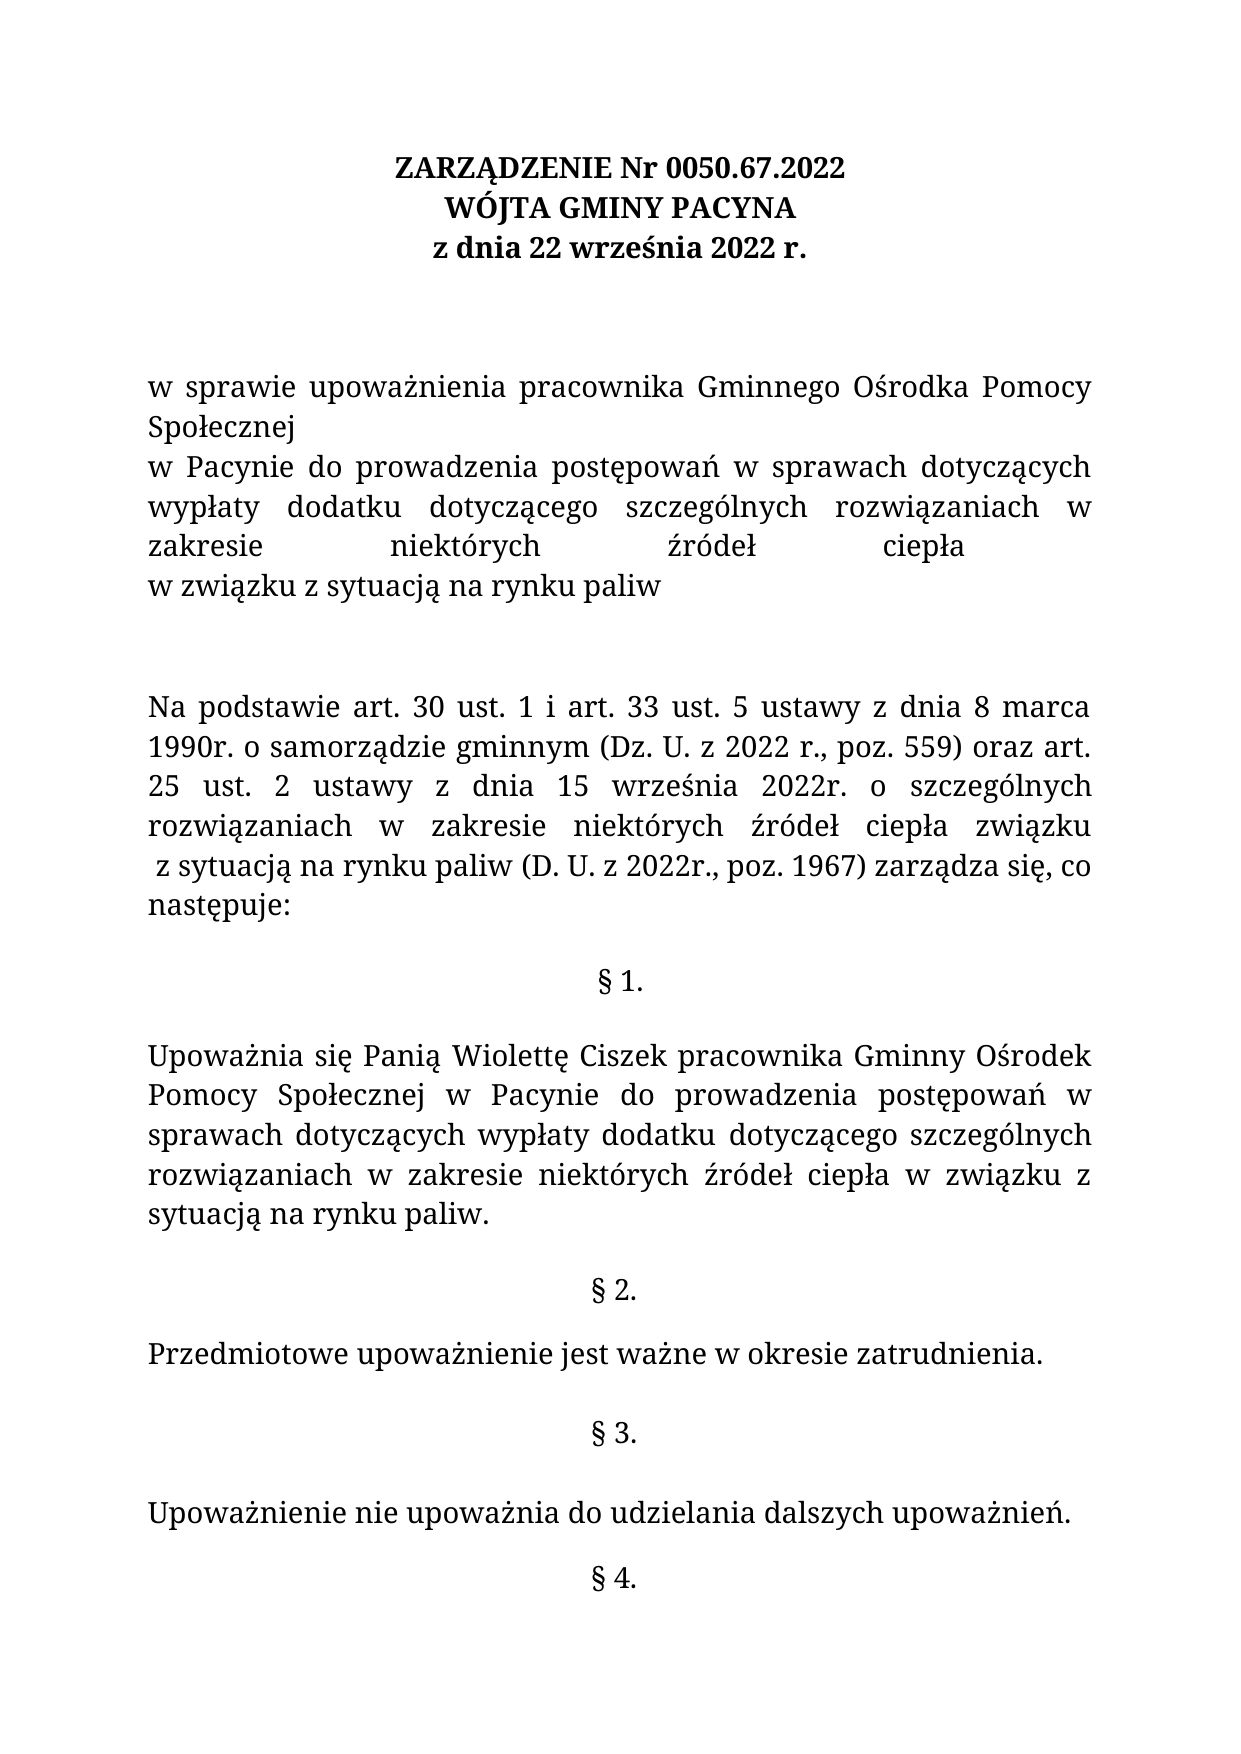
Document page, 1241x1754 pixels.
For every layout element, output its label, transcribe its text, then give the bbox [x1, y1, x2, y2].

text Upoważnia się Panią Wiolettę Ciszek pracownika Gminny Ośrodek Pomocy Społecznej w Pacynie do prowadzenia postępowań w sprawach dotyczących wypłaty dodatku dotyczącego szczególnych rozwiązaniach w zakresie niektórych źródeł ciepła w związku z sytuacją na rynku paliw. [148, 1035, 1093, 1233]
text Przedmiotowe upoważnienie jest ważne w okresie zatrudnienia. [148, 1333, 1093, 1373]
text § 1. [148, 960, 1093, 999]
text ZARZĄDZENIE Nr 0050.67.2022 [148, 148, 1093, 187]
text Upoważnienie nie upoważnia do udzielania dalszych upoważnień. [148, 1492, 1093, 1532]
text z dnia 22 września 2022 r. [148, 227, 1093, 267]
text § 4. [516, 1557, 1093, 1597]
text § 2. [516, 1269, 1093, 1308]
text Na podstawie art. 30 ust. 1 i art. 33 ust. 5 ustawy z dnia 8 marca 1990r. o samorządzie gminnym (Dz. U. z 2022 r., poz. 559) oraz art. 25 ust. 2 ustawy z dnia 15 września 2022r. o szczególnych rozwiązaniach w zakresie niektórych źródeł ciepła związku z sytuacją na rynku paliw (D. U. z 2022r., poz. 1967) zarządza się, co następuje: [148, 686, 1093, 924]
text § 3. [516, 1413, 1093, 1452]
text w sprawie upoważnienia pracownika Gminnego Ośrodka Pomocy Społecznej w Pacynie do prowadzenia postępowań w sprawach dotyczących wypłaty dodatku dotyczącego szczególnych rozwiązaniach w zakresie niektórych źródeł ciepła w związku z sytuacją na rynku paliw [148, 367, 1093, 605]
text WÓJTA GMINY PACYNA [148, 187, 1093, 227]
